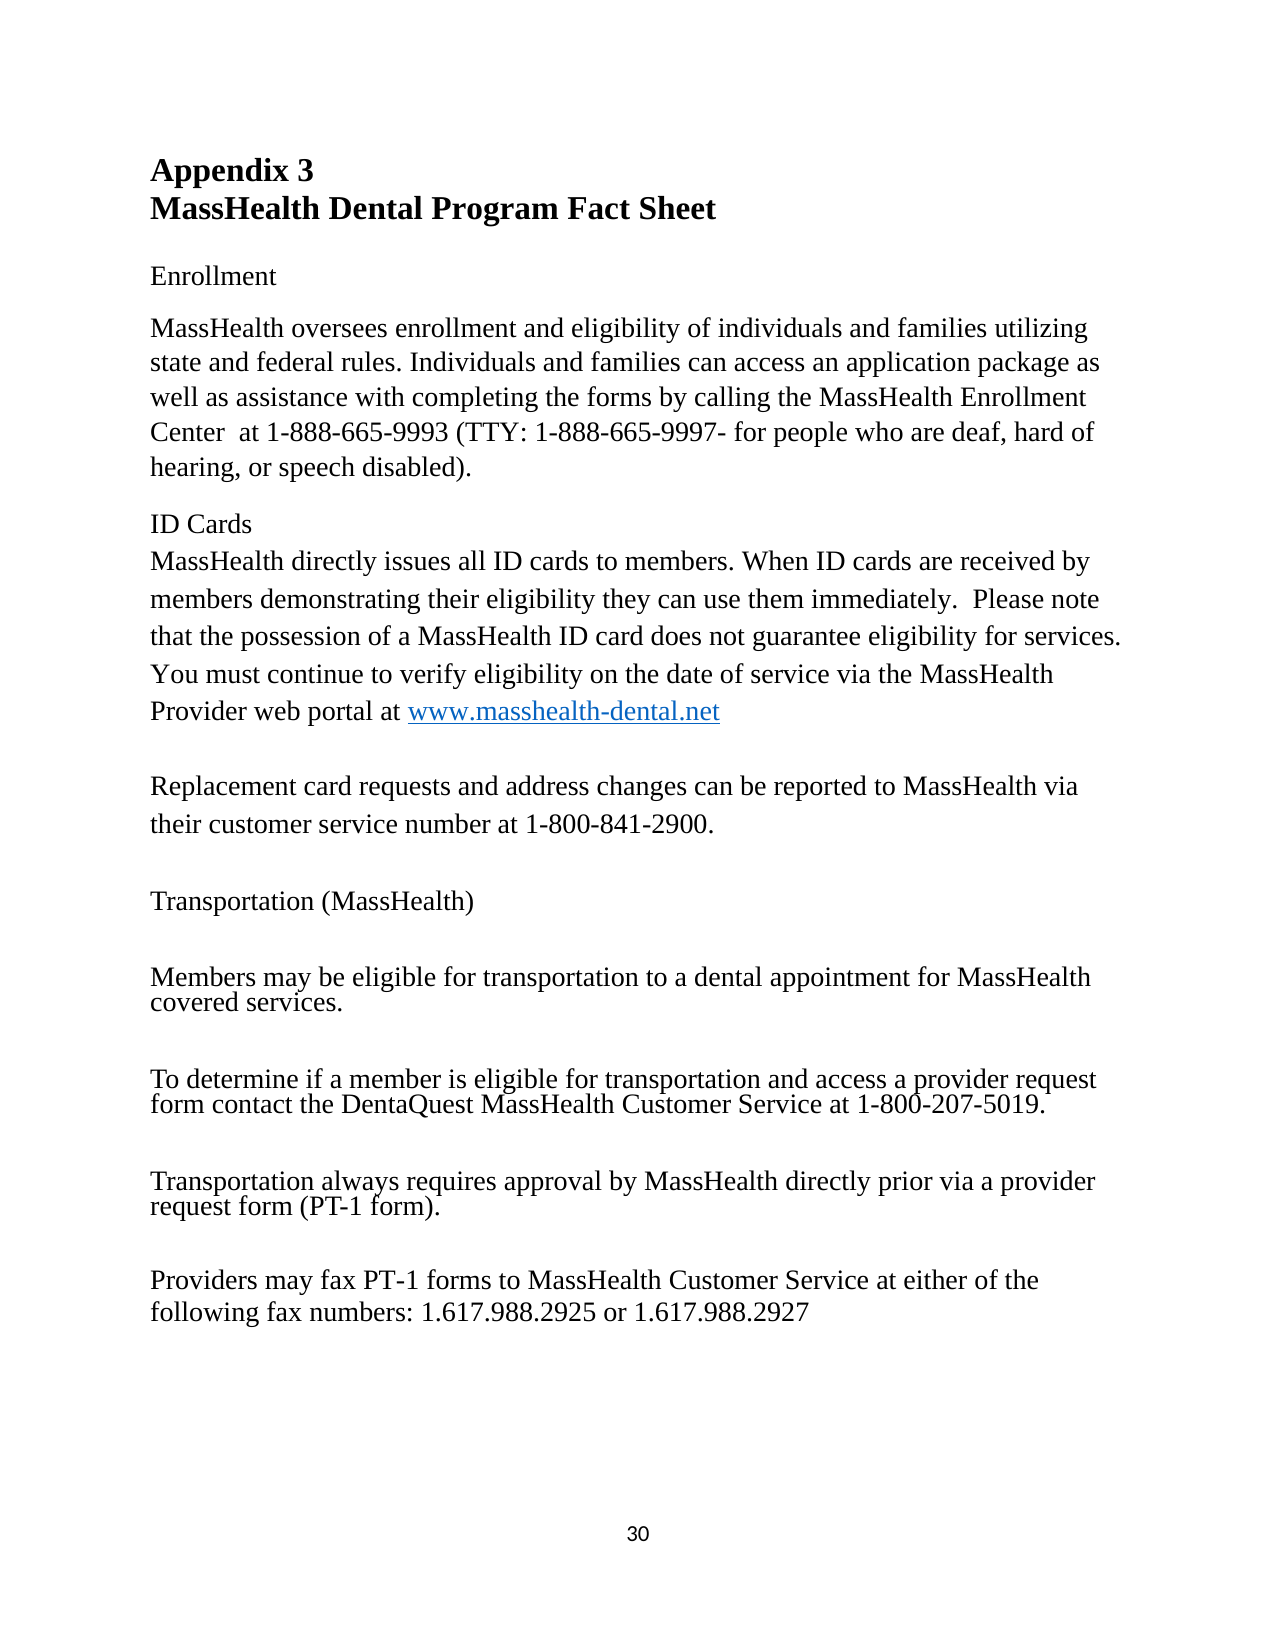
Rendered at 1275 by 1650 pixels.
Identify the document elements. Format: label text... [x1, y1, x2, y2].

text ID Cards [150, 502, 1125, 539]
text Providers may fax PT-1 forms to MassHealth Customer Service at either of the following fax numbers: 1.617.988.2925 or 1.617.988.2927 [150, 1263, 1125, 1328]
text MassHealth Dental Program Fact Sheet [150, 188, 1125, 227]
text To determine if a member is eligible for transportation and access a provider request form contact the DentaQuest MassHealth Customer Service at 1-800-207-5019. [150, 1068, 1125, 1119]
text Enrollment [150, 259, 1125, 291]
text MassHealth oversees enrollment and eligibility of individuals and families utilizing state and federal rules. Individuals and families can access an application package as well as assistance with completing the forms by calling the MassHealth Enrollment Center at 1-888-665-9993 (TTY: 1-888-665-9997- for people who are deaf, hard of hearing, or speech disabled). [150, 311, 1125, 483]
text Appendix 3 [150, 150, 1125, 188]
text Replacement card requests and address changes can be reported to MassHealth via their customer service number at 1-800-841-2900. [150, 764, 1125, 839]
text Members may be eligible for transportation to a dental appointment for MassHealth covered services. [150, 966, 1125, 1017]
text MassHealth directly issues all ID cards to members. When ID cards are received by members demonstrating their eligibility they can use them immediately. Please note that the possession of a MassHealth ID card does not guarantee eligibility for services. You must continue to verify eligibility on the date of service via the MassHealth Provider web portal at www.masshealth-dental.net [150, 539, 1125, 727]
text Transportation (MassHealth) [150, 889, 1125, 915]
text Transportation always requires approval by MassHealth directly prior via a provider request form (PT-1 form). [150, 1170, 1125, 1222]
